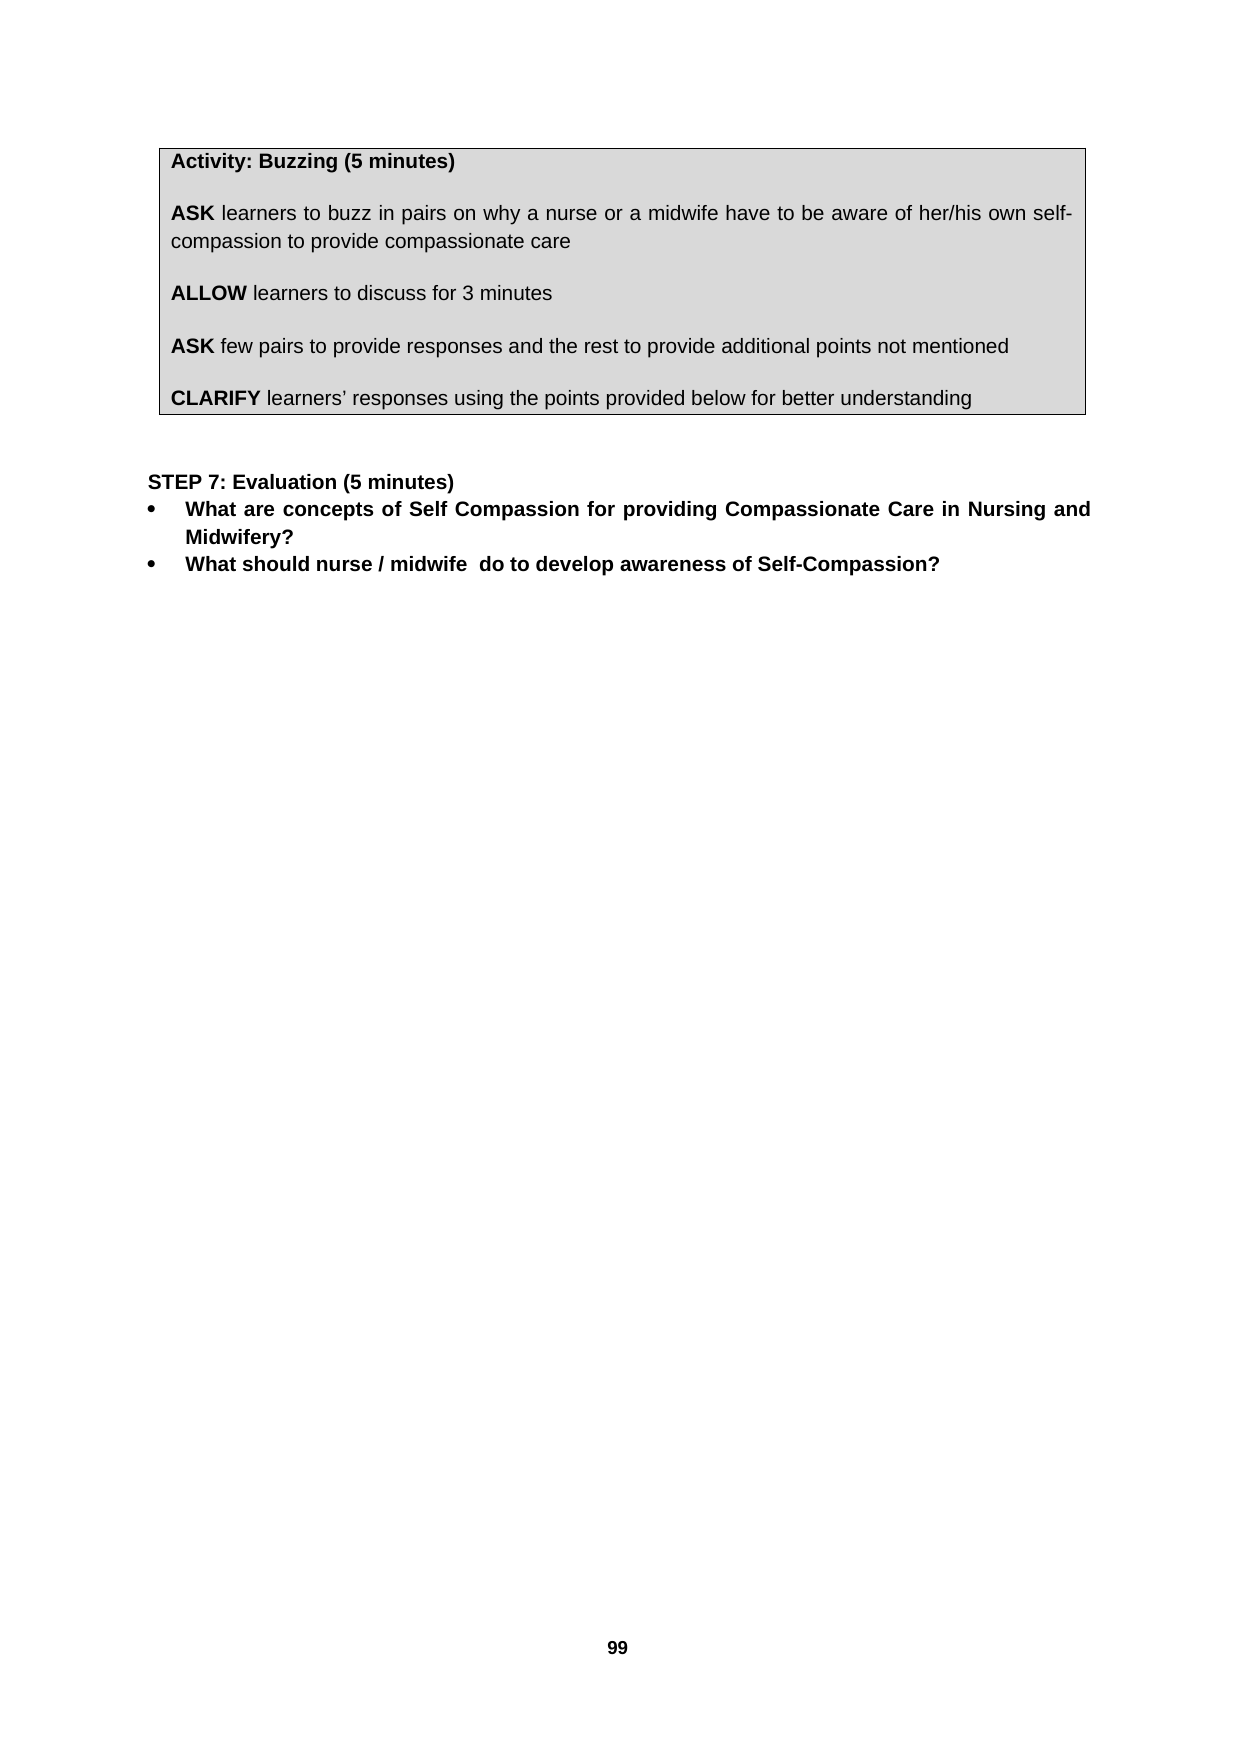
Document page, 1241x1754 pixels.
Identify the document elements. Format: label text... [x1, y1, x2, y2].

list What should nurse / midwife do to develop awareness of Self-Compassion? [148, 552, 1093, 576]
text STEP 7: Evaluation (5 minutes) [148, 470, 1053, 494]
list What are concepts of Self Compassion for providing Compassionate Care in Nursing and Midwifery? [148, 497, 1093, 549]
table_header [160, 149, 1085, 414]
